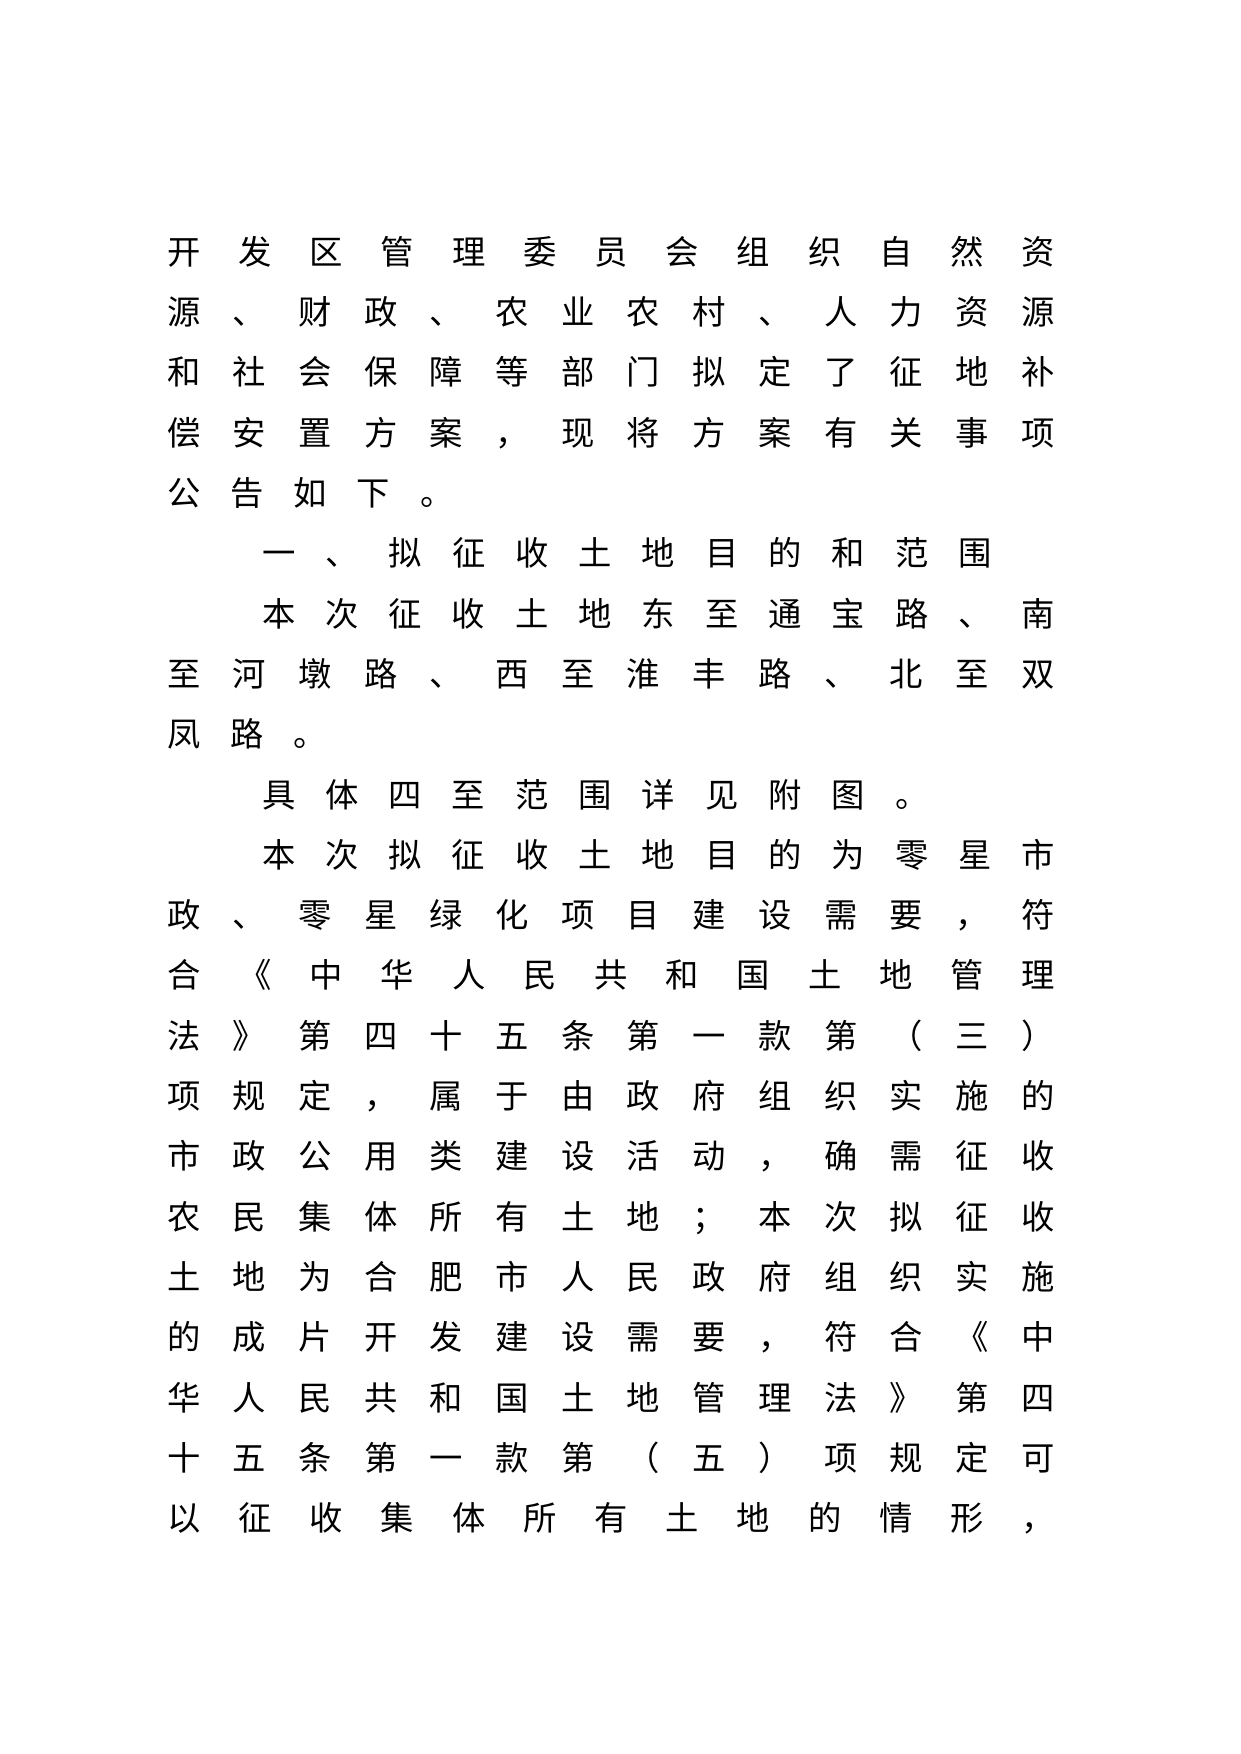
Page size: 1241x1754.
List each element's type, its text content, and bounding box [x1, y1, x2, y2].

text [167, 823, 1085, 1546]
text 一、拟征收土地目的和范围 [167, 521, 1085, 581]
text 本次征收土地东至通宝路、南至河墩路、西至淮丰路、北至双凤路。 [167, 581, 1085, 762]
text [167, 219, 1085, 521]
text 具体四至范围详见附图。 [167, 762, 1085, 823]
